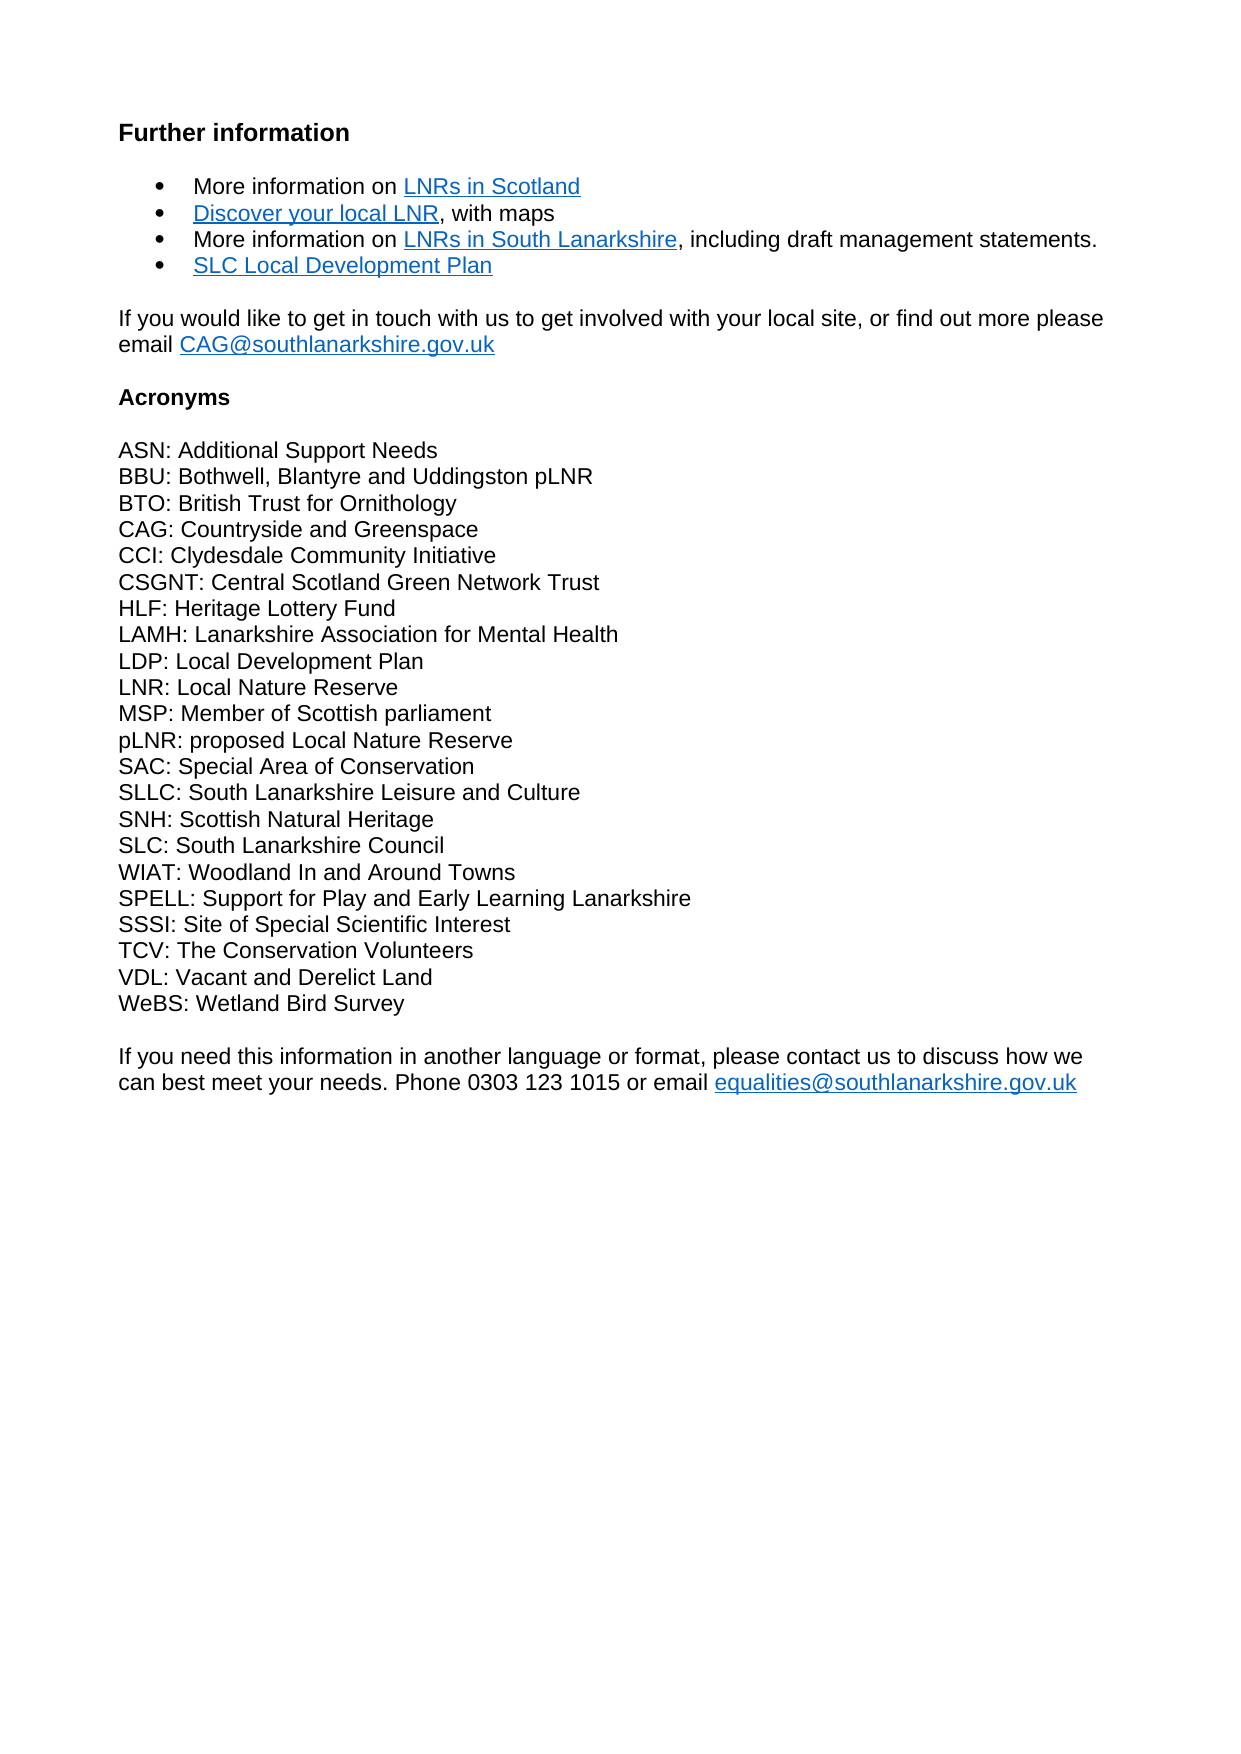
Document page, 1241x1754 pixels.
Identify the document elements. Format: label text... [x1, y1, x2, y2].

list More information on LNRs in South Lanarkshire, including draft management statements. [156, 226, 1122, 252]
text VDL: Vacant and Derelict Land [118, 964, 1122, 990]
text BTO: British Trust for Ornithology [118, 489, 1122, 516]
text LAMH: Lanarkshire Association for Mental Health [118, 621, 1122, 648]
text SNH: Scottish Natural Heritage SLC: South Lanarkshire Council WIAT: Woodland In and Around Towns [118, 806, 1122, 885]
text HLF: Heritage Lottery Fund [118, 595, 1122, 621]
text BBU: Bothwell, Blantyre and Uddingston pLNR [118, 463, 1122, 489]
text CCI: Clydesdale Community Initiative [118, 542, 1122, 568]
list Discover your local LNR, with maps [156, 199, 1122, 226]
text TCV: The Conservation Volunteers [118, 937, 1122, 964]
text SLLC: South Lanarkshire Leisure and Culture [118, 779, 1122, 806]
text Acronyms [118, 384, 1122, 410]
text CSGNT: Central Scotland Green Network Trust [118, 568, 1122, 595]
text ASN: Additional Support Needs [118, 437, 1122, 463]
text LDP: Local Development Plan LNR: Local Nature Reserve MSP: Member of Scottish parliament [118, 648, 1122, 727]
text CAG: Countryside and Greenspace [118, 516, 1122, 542]
text SSSI: Site of Special Scientific Interest [118, 911, 1122, 937]
list SLC Local Development Plan [156, 252, 1122, 279]
text SPELL: Support for Play and Early Learning Lanarkshire [118, 885, 1122, 911]
text If you would like to get in touch with us to get involved with your local site, or find out more please email CAG@southlanarkshire.gov.uk [118, 305, 1122, 358]
list More information on LNRs in Scotland [156, 173, 1122, 199]
subtitle Further information [118, 118, 1122, 147]
text pLNR: proposed Local Nature Reserve [118, 727, 1122, 753]
text WeBS: Wetland Bird Survey [118, 990, 1122, 1017]
text If you need this information in another language or format, please contact us to discuss how we can best meet your needs. Phone 0303 123 1015 or email equalities@southlanarkshire.gov.uk [118, 1043, 1122, 1096]
text SAC: Special Area of Conservation [118, 753, 1122, 779]
